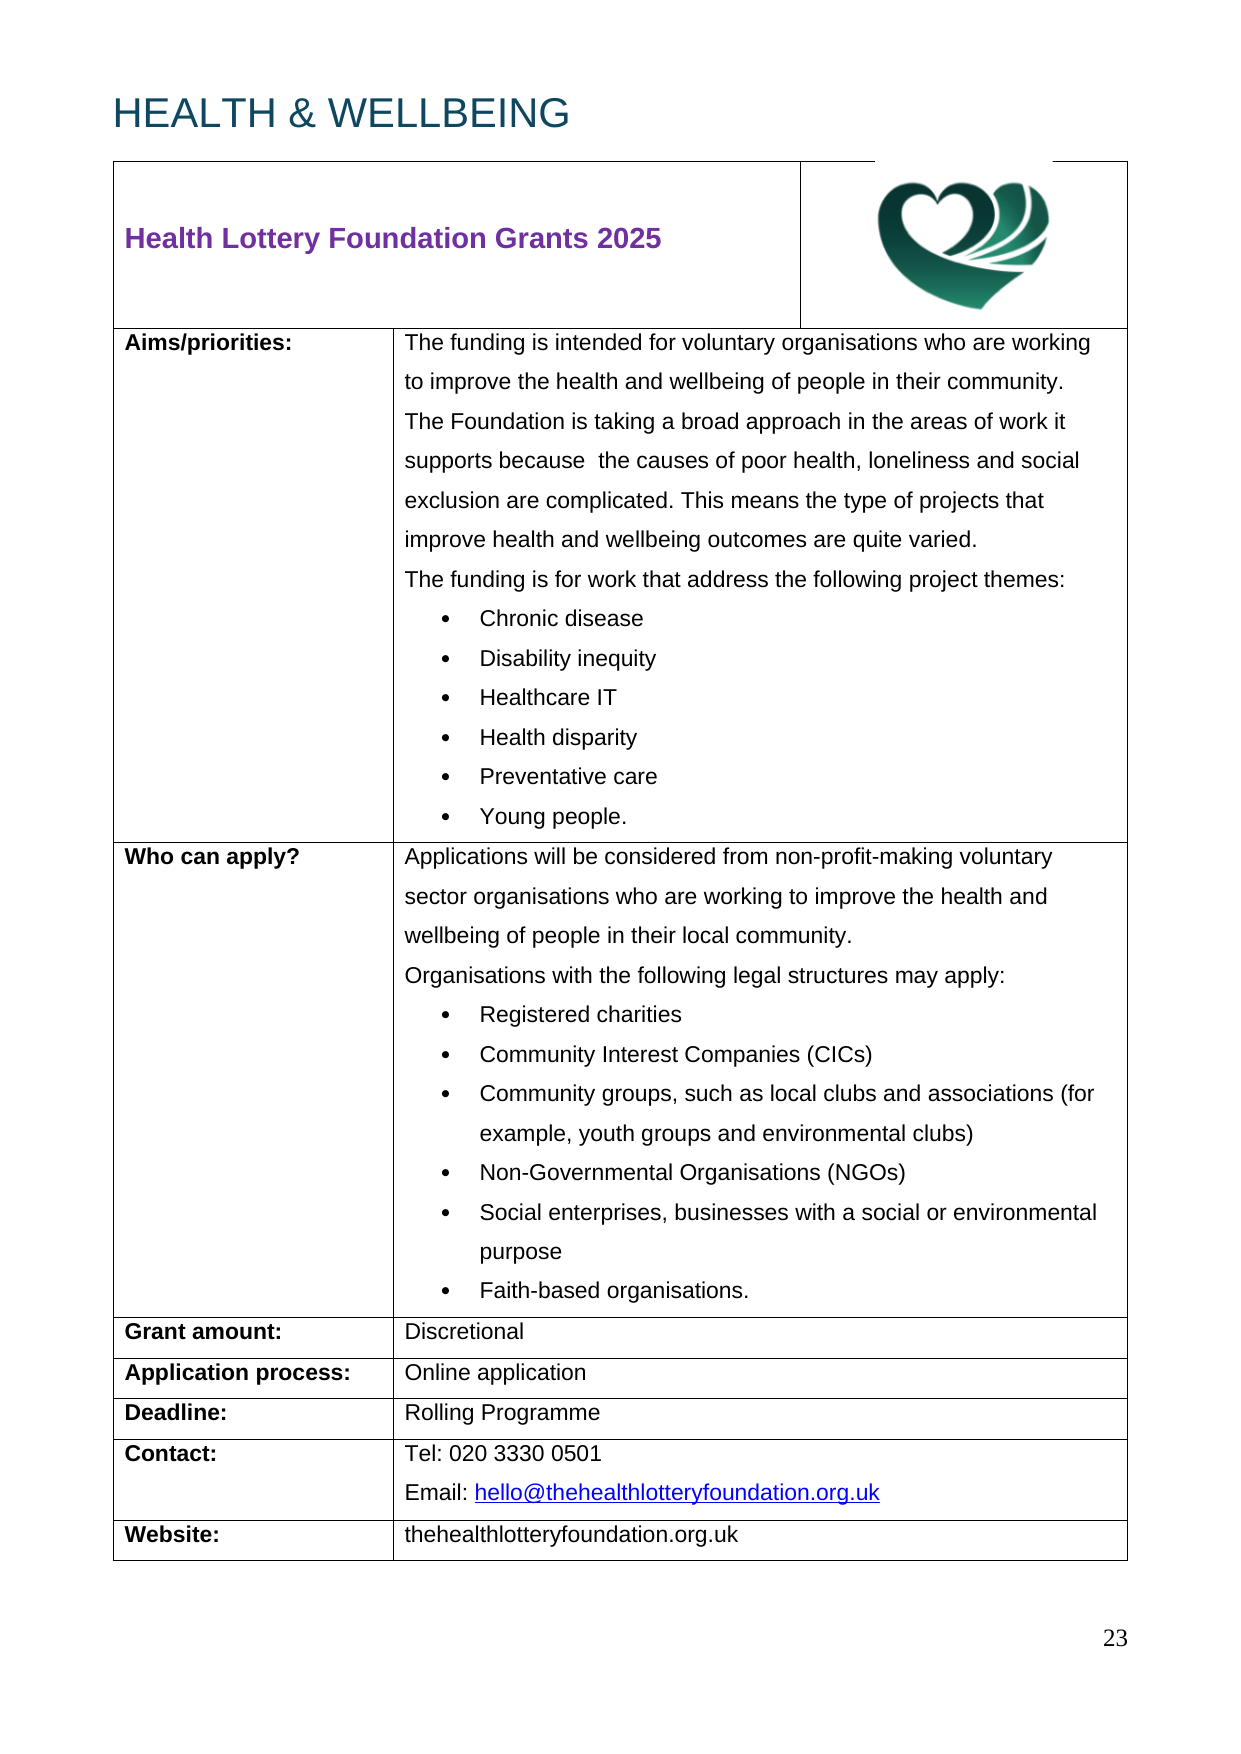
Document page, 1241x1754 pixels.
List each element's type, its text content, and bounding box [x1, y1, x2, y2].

table_cell Online application [394, 1359, 1127, 1398]
table_cell thehealthlotteryfoundation.org.uk [394, 1521, 1127, 1560]
table_cell Application process: [114, 1359, 393, 1398]
table_cell Discretional [394, 1318, 1127, 1357]
table_cell The funding is intended for voluntary organisations who are working to improve the health and wellbeing of people in their community. The Foundation is taking a broad approach in the areas of work it supports because the causes of poor health, loneliness and social exclusion are complicated. This means the type of projects that improve health and wellbeing outcomes are quite varied. The funding is for work that address the following project themes: Chronic disease Disability inequity Healthcare IT Health disparity Preventative care Young people. [394, 329, 1127, 842]
table_cell Grant amount: [114, 1318, 393, 1357]
table_cell Applications will be considered from non-profit-making voluntary sector organisations who are working to improve the health and wellbeing of people in their local community. Organisations with the following legal structures may apply: Registered charities Community Interest Companies (CICs) Community groups, such as local clubs and associations (for example, youth groups and environmental clubs) Non-Governmental Organisations (NGOs) Social enterprises, businesses with a social or environmental purpose Faith-based organisations. [394, 843, 1127, 1317]
table_cell Who can apply? [114, 843, 393, 1317]
table_header Health Lottery Foundation Grants 2025 [114, 162, 800, 328]
picture [875, 161, 1053, 315]
table_cell Tel: 020 3330 0501 Email: hello@thehealthlotteryfoundation.org.uk [394, 1440, 1127, 1519]
table_header [801, 162, 1127, 328]
table_cell Rolling Programme [394, 1399, 1127, 1438]
table_cell Website: [114, 1521, 393, 1560]
table_cell Deadline: [114, 1399, 393, 1438]
table_cell Contact: [114, 1440, 393, 1519]
table_cell Aims/priorities: [114, 329, 393, 842]
subtitle HEALTH & WELLBEING [112, 89, 1128, 137]
